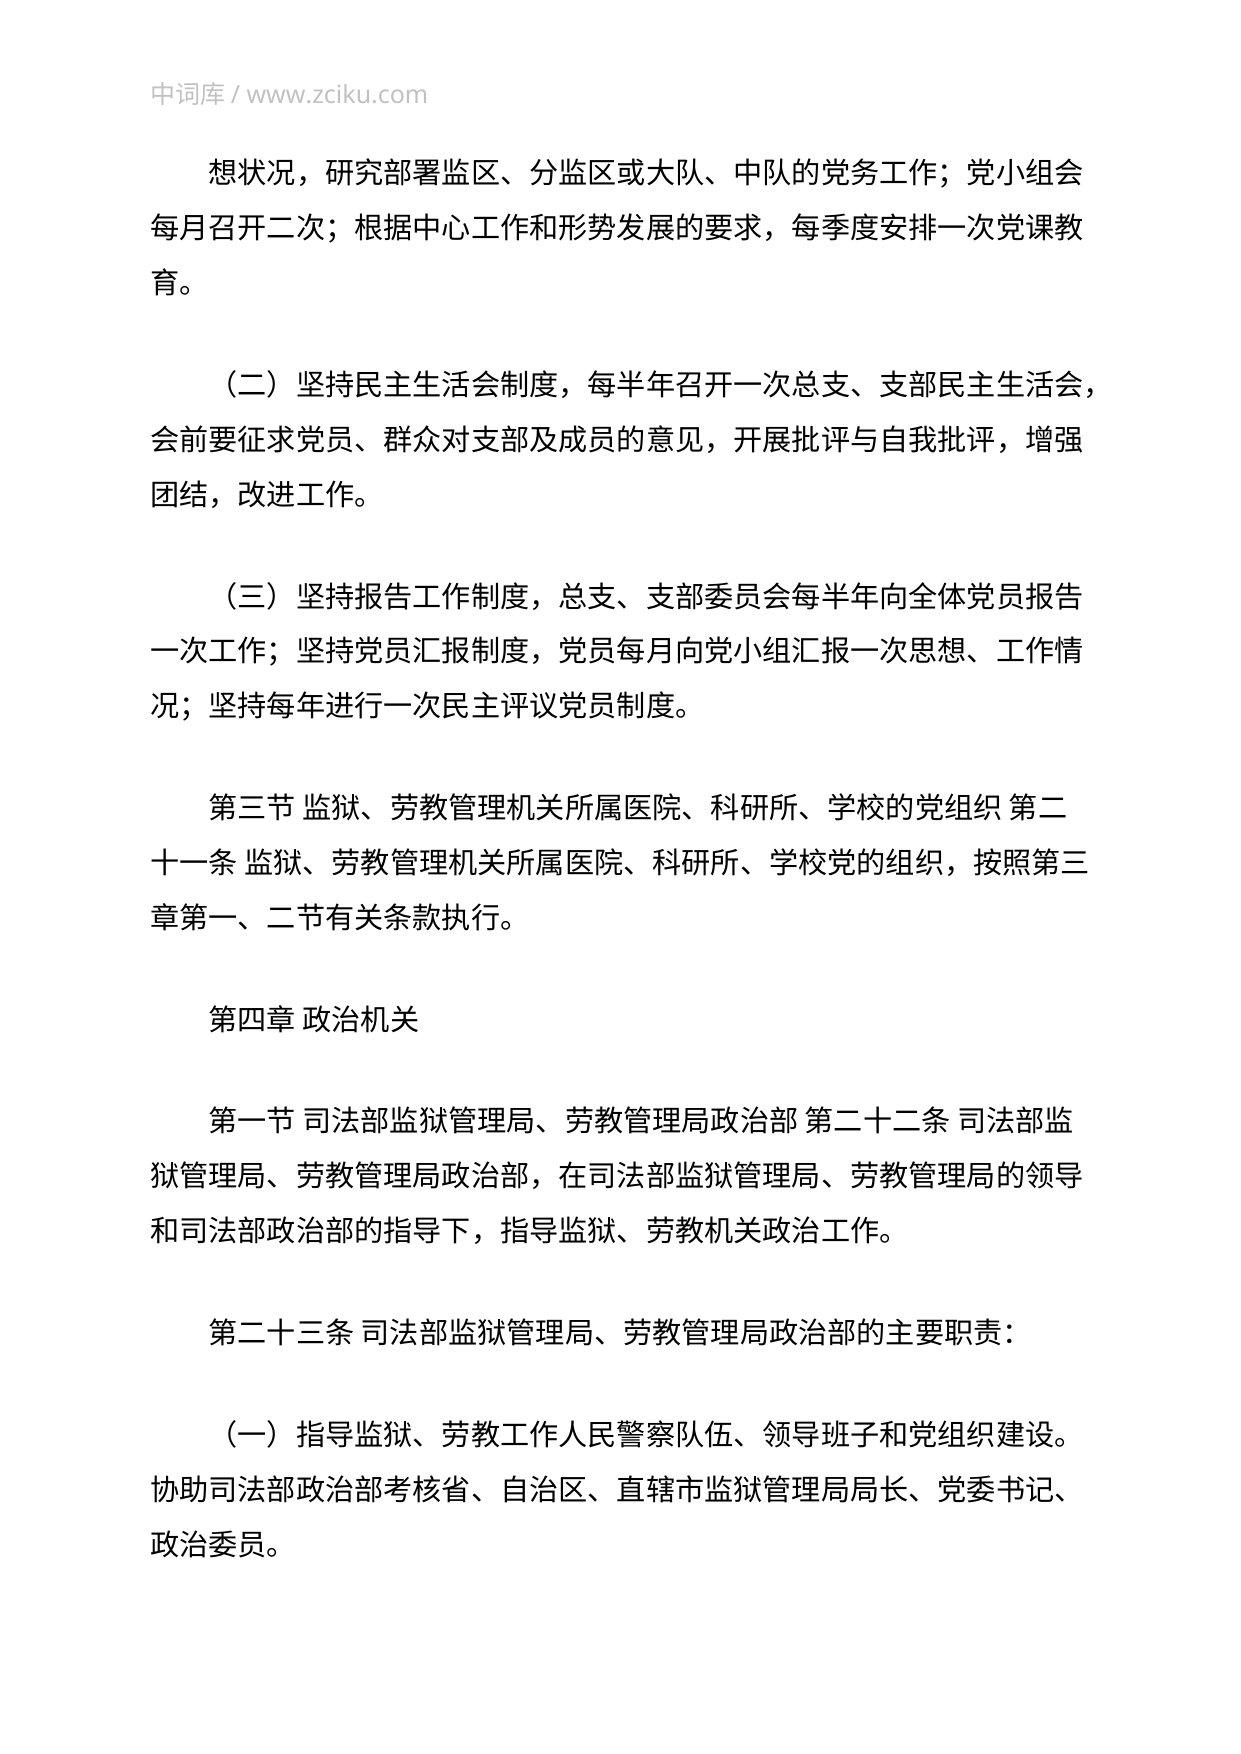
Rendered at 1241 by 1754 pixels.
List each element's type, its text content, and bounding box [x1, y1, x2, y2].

text 第三节 监狱、劳教管理机关所属医院、科研所、学校的党组织 第二十一条 监狱、劳教管理机关所属医院、科研所、学校党的组织，按照第三章第一、二节有关条款执行。 [150, 785, 1090, 937]
text （三）坚持报告工作制度，总支、支部委员会每半年向全体党员报告一次工作；坚持党员汇报制度，党员每月向党小组汇报一次思想、工作情况；坚持每年进行一次民主评议党员制度。 [150, 573, 1090, 725]
text 第二十三条 司法部监狱管理局、劳教管理局政治部的主要职责： [150, 1309, 1090, 1352]
text 第一节 司法部监狱管理局、劳教管理局政治部 第二十二条 司法部监狱管理局、劳教管理局政治部，在司法部监狱管理局、劳教管理局的领导和司法部政治部的指导下，指导监狱、劳教机关政治工作。 [150, 1098, 1090, 1250]
text （二）坚持民主生活会制度，每半年召开一次总支、支部民主生活会，会前要征求党员、群众对支部及成员的意见，开展批评与自我批评，增强团结，改进工作。 [150, 362, 1090, 514]
text 第四章 政治机关 [150, 996, 1090, 1038]
text 想状况，研究部署监区、分监区或大队、中队的党务工作；党小组会每月召开二次；根据中心工作和形势发展的要求，每季度安排一次党课教育。 [150, 150, 1090, 302]
text （一）指导监狱、劳教工作人民警察队伍、领导班子和党组织建设。协助司法部政治部考核省、自治区、直辖市监狱管理局局长、党委书记、政治委员。 [150, 1411, 1090, 1563]
